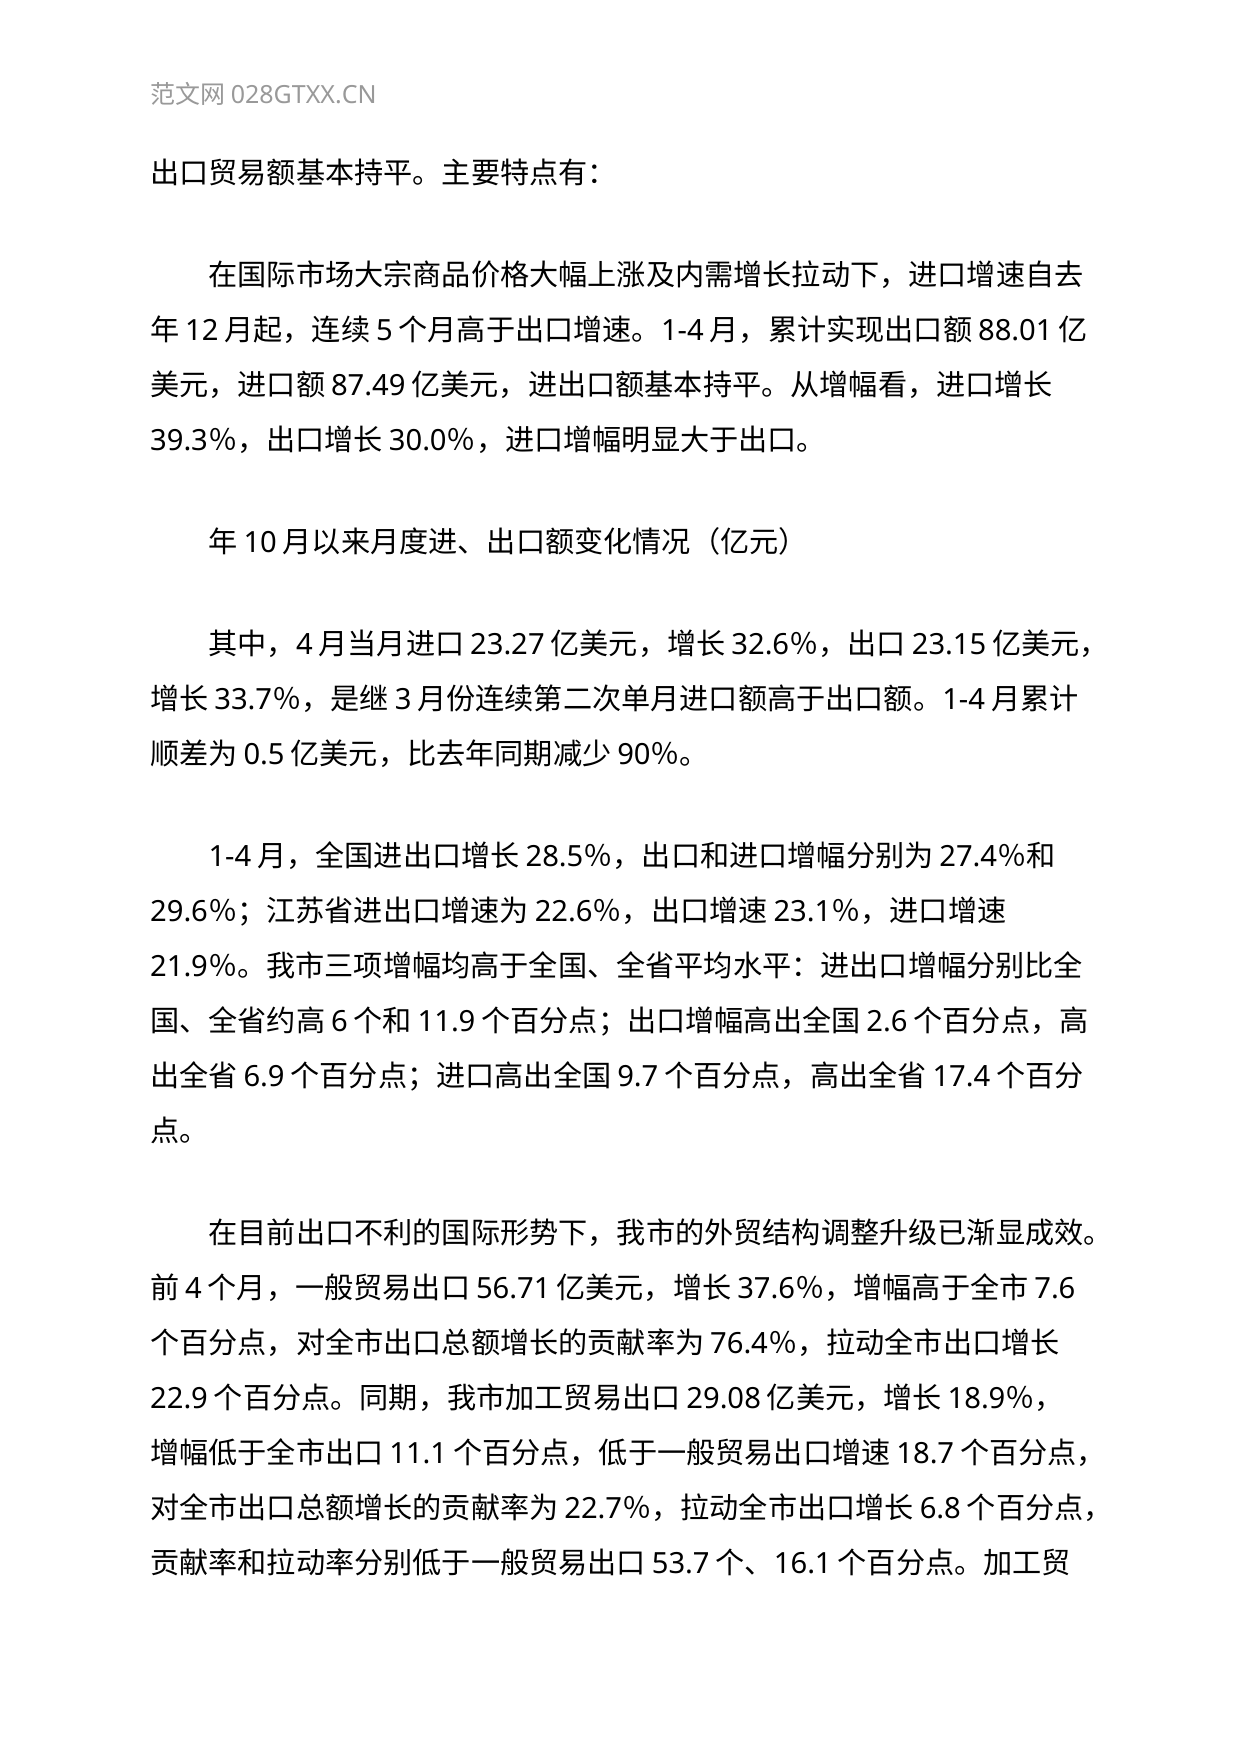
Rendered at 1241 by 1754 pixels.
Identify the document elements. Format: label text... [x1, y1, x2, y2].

text 其中，4月当月进口23.27亿美元，增长32.6％，出口23.15亿美元，增长33.7％，是继3月份连续第二次单月进口额高于出口额。1-4月累计顺差为0.5亿美元，比去年同期减少90％。 [150, 621, 1090, 773]
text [150, 150, 1090, 192]
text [150, 1209, 1090, 1582]
text 1-4月，全国进出口增长28.5％，出口和进口增幅分别为27.4％和29.6％；江苏省进出口增速为22.6％，出口增速23.1％，进口增速21.9％。我市三项增幅均高于全国、全省平均水平：进出口增幅分别比全国、全省约高6个和11.9个百分点；出口增幅高出全国2.6个百分点，高出全省6.9个百分点；进口高出全国9.7个百分点，高出全省17.4个百分点。 [150, 833, 1090, 1150]
text 在国际市场大宗商品价格大幅上涨及内需增长拉动下，进口增速自去年12月起，连续5个月高于出口增速。1-4月，累计实现出口额88.01亿美元，进口额87.49亿美元，进出口额基本持平。从增幅看，进口增长39.3％，出口增长30.0％，进口增幅明显大于出口。 [150, 252, 1090, 459]
text 年10月以来月度进、出口额变化情况（亿元） [150, 519, 1090, 561]
